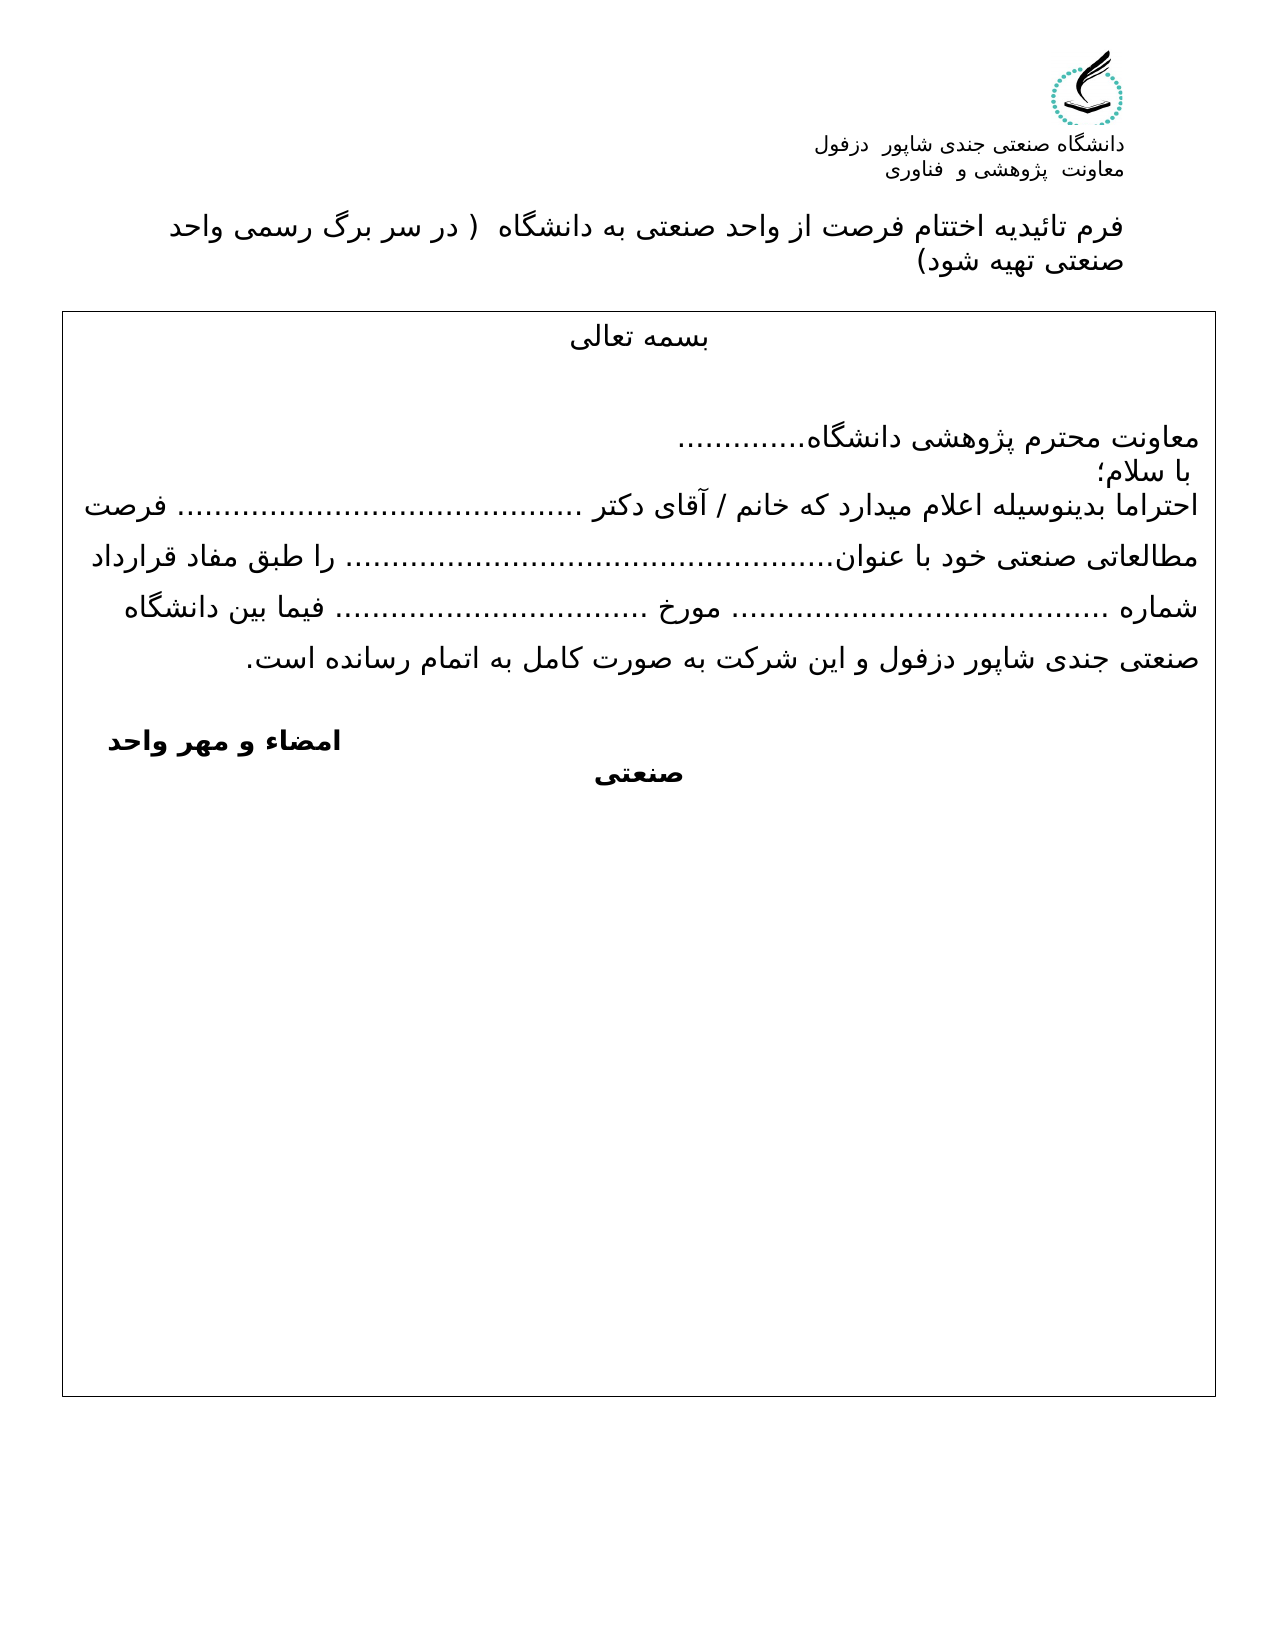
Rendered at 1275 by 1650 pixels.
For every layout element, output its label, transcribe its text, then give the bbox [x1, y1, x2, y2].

text فرم تائیدیه اختتام فرصت از واحد صنعتی به دانشگاه ( در سر برگ رسمی واحد صنعتی تهیه شود) [150, 209, 1125, 277]
picture [1050, 49, 1123, 125]
